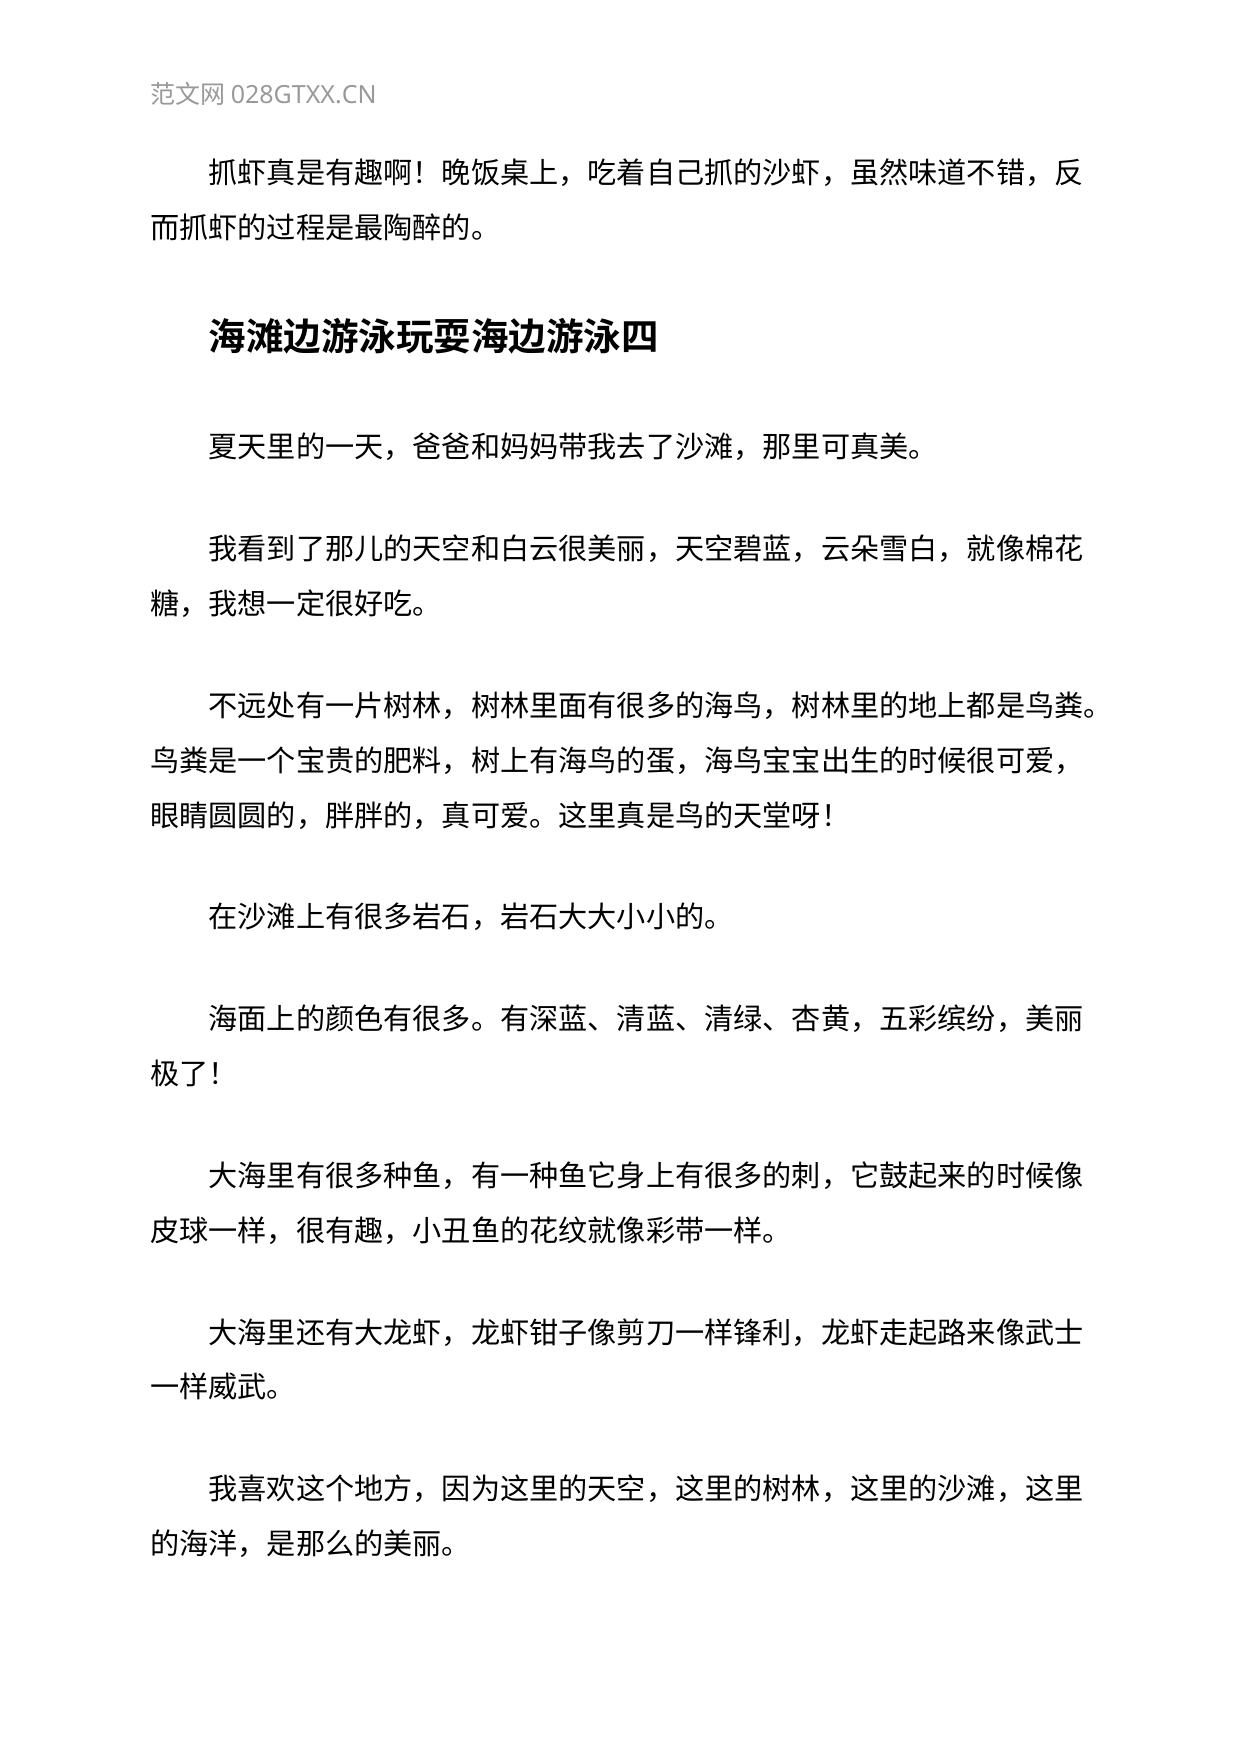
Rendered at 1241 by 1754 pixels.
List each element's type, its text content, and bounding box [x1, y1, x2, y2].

text 我看到了那儿的天空和白云很美丽，天空碧蓝，云朵雪白，就像棉花糖，我想一定很好吃。 [150, 526, 1090, 623]
text 海面上的颜色有很多。有深蓝、清蓝、清绿、杏黄，五彩缤纷，美丽极了！ [150, 996, 1090, 1093]
text 在沙滩上有很多岩石，岩石大大小小的。 [150, 894, 1090, 936]
text 不远处有一片树林，树林里面有很多的海鸟，树林里的地上都是鸟粪。鸟粪是一个宝贵的肥料，树上有海鸟的蛋，海鸟宝宝出生的时候很可爱，眼睛圆圆的，胖胖的，真可爱。这里真是鸟的天堂呀！ [150, 682, 1090, 834]
text 我喜欢这个地方，因为这里的天空，这里的树林，这里的沙滩，这里的海洋，是那么的美丽。 [150, 1466, 1090, 1563]
text 抓虾真是有趣啊！晚饭桌上，吃着自己抓的沙虾，虽然味道不错，反而抓虾的过程是最陶醉的。 [150, 150, 1090, 247]
text 大海里还有大龙虾，龙虾钳子像剪刀一样锋利，龙虾走起路来像武士一样威武。 [150, 1309, 1090, 1406]
text 夏天里的一天，爸爸和妈妈带我去了沙滩，那里可真美。 [150, 424, 1090, 466]
text 大海里有很多种鱼，有一种鱼它身上有很多的刺，它鼓起来的时候像皮球一样，很有趣，小丑鱼的花纹就像彩带一样。 [150, 1152, 1090, 1250]
text 海滩边游泳玩耍海边游泳四 [150, 307, 1090, 361]
